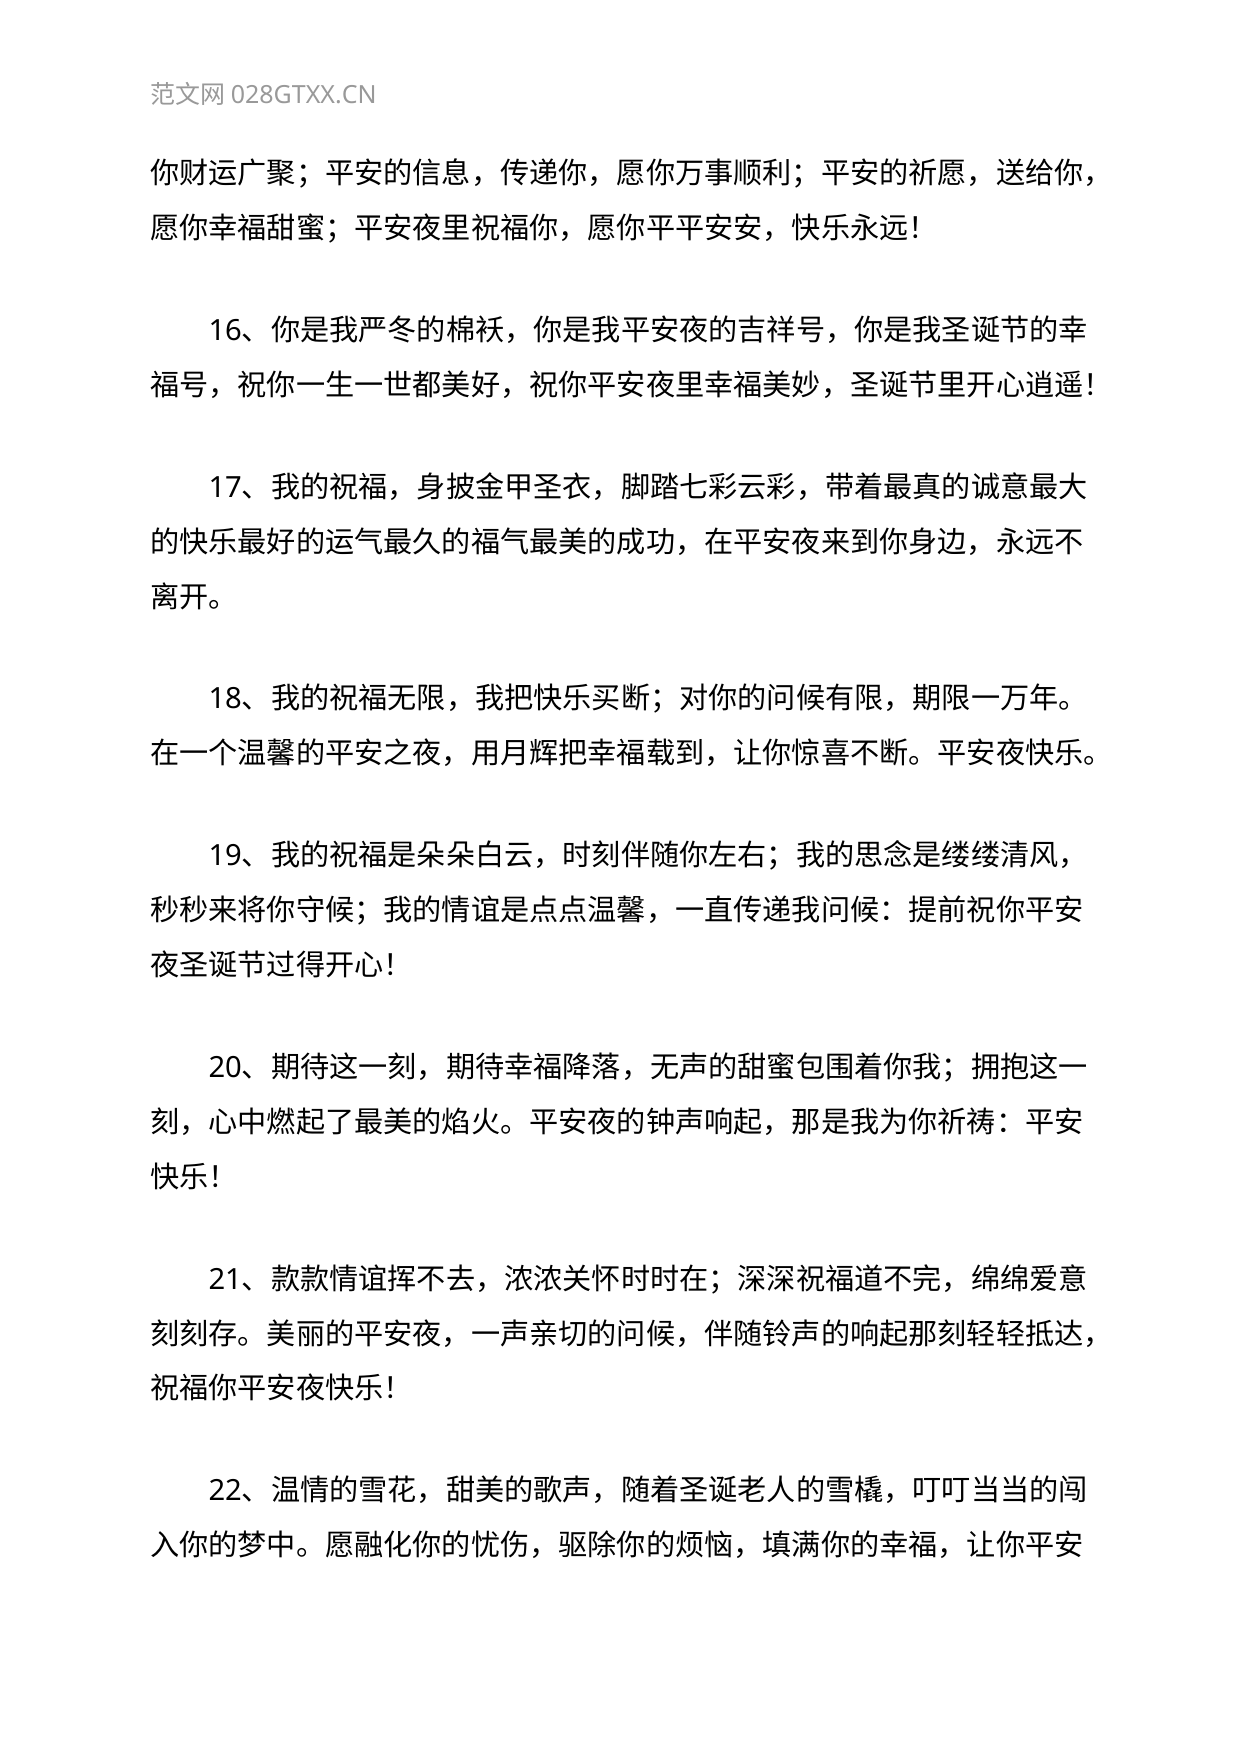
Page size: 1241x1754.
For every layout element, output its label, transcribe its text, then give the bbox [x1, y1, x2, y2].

text 19、我的祝福是朵朵白云，时刻伴随你左右；我的思念是缕缕清风，秒秒来将你守候；我的情谊是点点温馨，一直传递我问候：提前祝你平安夜圣诞节过得开心！ [150, 832, 1090, 984]
text 21、款款情谊挥不去，浓浓关怀时时在；深深祝福道不完，绵绵爱意刻刻存。美丽的平安夜，一声亲切的问候，伴随铃声的响起那刻轻轻抵达，祝福你平安夜快乐！ [150, 1255, 1090, 1407]
text 17、我的祝福，身披金甲圣衣，脚踏七彩云彩，带着最真的诚意最大的快乐最好的运气最久的福气最美的成功，在平安夜来到你身边，永远不离开。 [150, 463, 1090, 616]
text 20、期待这一刻，期待幸福降落，无声的甜蜜包围着你我；拥抱这一刻，心中燃起了最美的焰火。平安夜的钟声响起，那是我为你祈祷：平安快乐！ [150, 1043, 1090, 1196]
text 18、我的祝福无限，我把快乐买断；对你的问候有限，期限一万年。在一个温馨的平安之夜，用月辉把幸福载到，让你惊喜不断。平安夜快乐。 [150, 675, 1090, 772]
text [150, 1467, 1090, 1564]
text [150, 150, 1090, 247]
text 16、你是我严冬的棉袄，你是我平安夜的吉祥号，你是我圣诞节的幸福号，祝你一生一世都美好，祝你平安夜里幸福美妙，圣诞节里开心逍遥！ [150, 307, 1090, 404]
